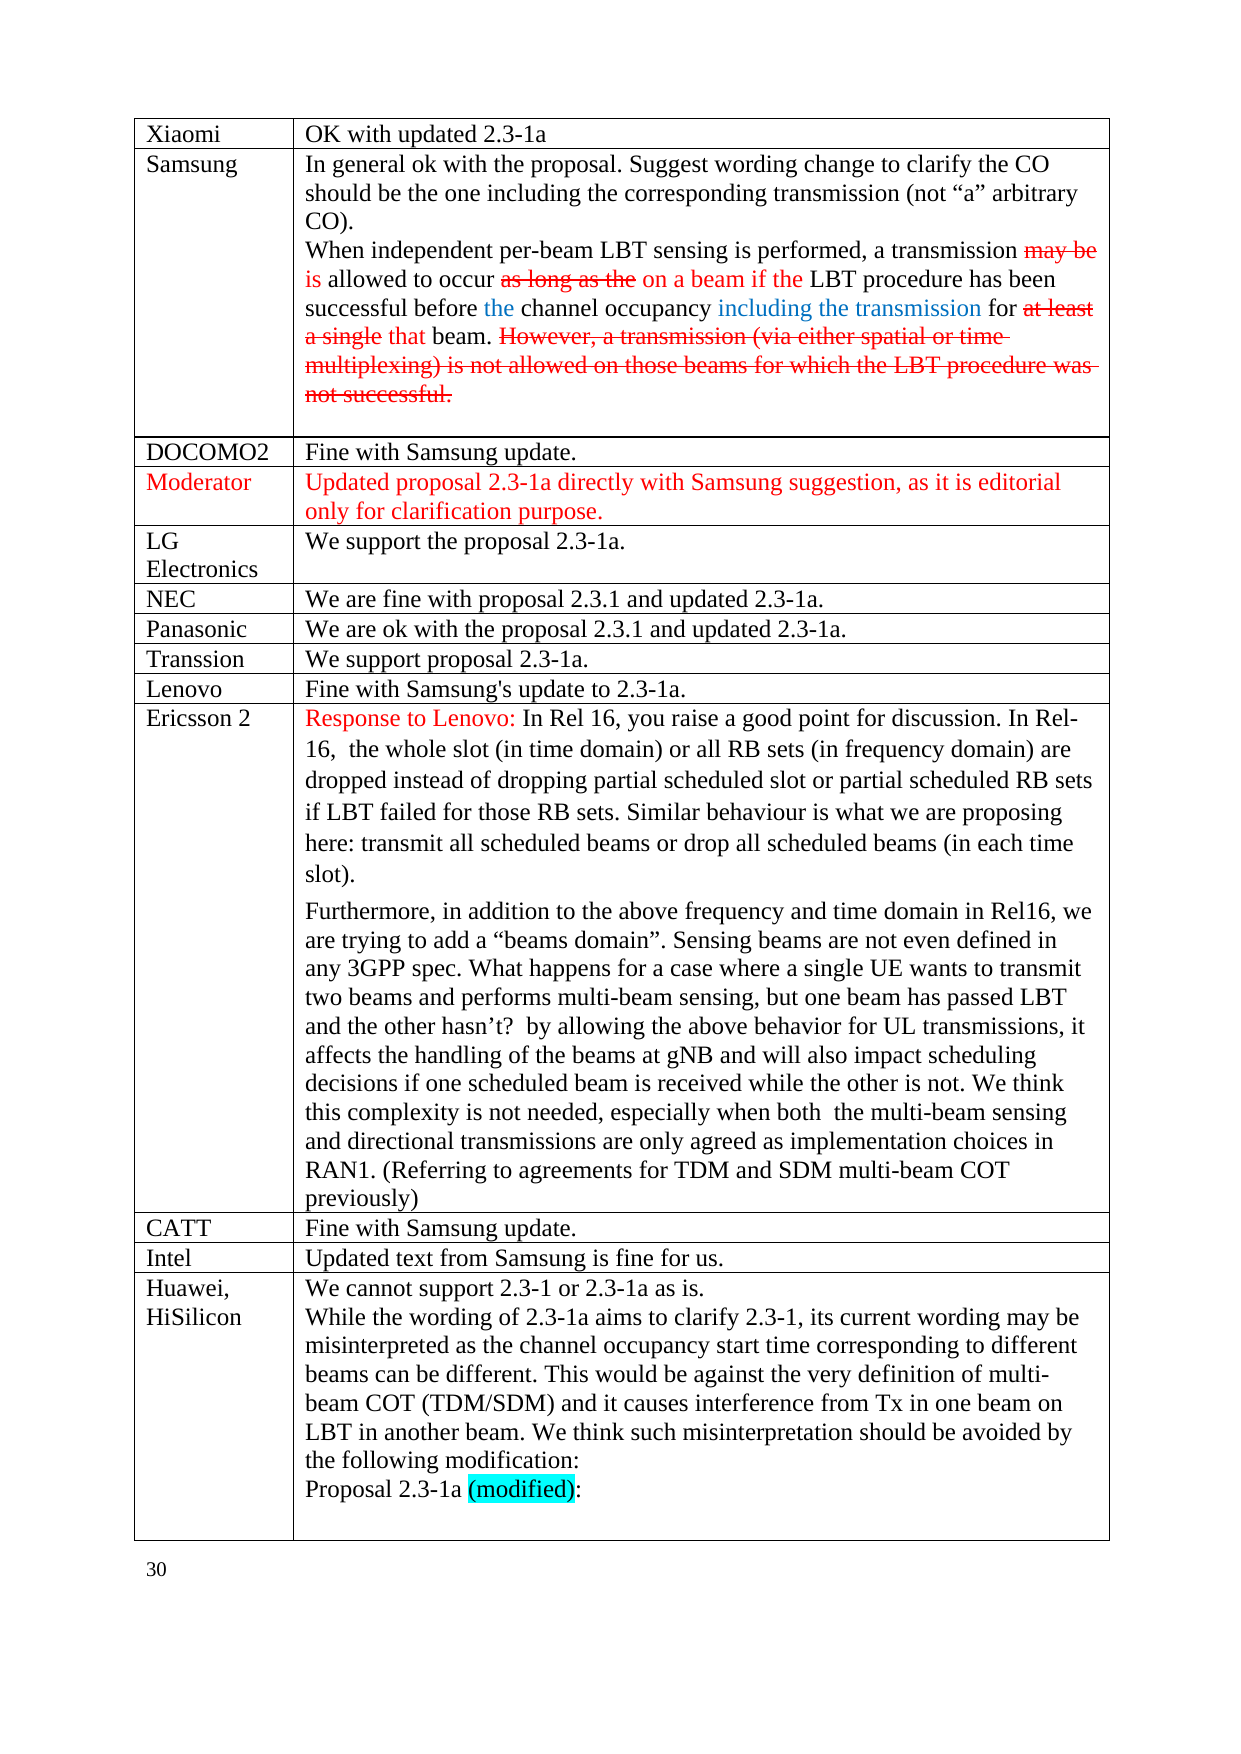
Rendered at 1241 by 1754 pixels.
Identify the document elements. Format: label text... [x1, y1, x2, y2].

table_cell We support proposal 2.3-1a. [294, 644, 1109, 673]
table_cell We support the proposal 2.3-1a. [294, 526, 1109, 583]
table_cell CATT [135, 1213, 293, 1242]
table_cell Intel [135, 1243, 293, 1272]
table_cell DOCOMO2 [135, 438, 293, 466]
table_cell Updated proposal 2.3-1a directly with Samsung suggestion, as it is editorial only for clarification purpose. [294, 467, 1109, 525]
table_cell Updated text from Samsung is fine for us. [294, 1243, 1109, 1272]
table_cell Transsion [135, 644, 293, 673]
table_cell Samsung [135, 149, 293, 436]
table_cell Fine with Samsung's update to 2.3-1a. [294, 674, 1109, 702]
table_cell Moderator [135, 467, 293, 525]
table_cell Xiaomi [135, 119, 293, 148]
table_cell OK with updated 2.3-1a [294, 119, 1109, 148]
table_cell Ericsson 2 [135, 704, 293, 1212]
table_cell Panasonic [135, 614, 293, 643]
table_cell NEC [135, 584, 293, 613]
table_cell Huawei, HiSilicon [135, 1273, 293, 1540]
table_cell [294, 1273, 1109, 1540]
table_cell Fine with Samsung update. [294, 1213, 1109, 1242]
table_cell LG Electronics [135, 526, 293, 583]
table_cell In general ok with the proposal. Suggest wording change to clarify the CO should be the one including the corresponding transmission (not “a” arbitrary CO). When independent per-beam LBT sensing is performed, a transmission may be is allowed to occur as long as the on a beam if the LBT procedure has been successful before the channel occupancy including the transmission for at least a single that beam. However, a transmission (via either spatial or time multiplexing) is not allowed on those beams for which the LBT procedure was not successful. [294, 149, 1109, 436]
table_cell Lenovo [135, 674, 293, 702]
table_cell We are ok with the proposal 2.3.1 and updated 2.3-1a. [294, 614, 1109, 643]
table_cell Fine with Samsung update. [294, 438, 1109, 466]
table_cell We are fine with proposal 2.3.1 and updated 2.3-1a. [294, 584, 1109, 613]
table_cell Response to Lenovo: In Rel 16, you raise a good point for discussion. In Rel-16, the whole slot (in time domain) or all RB sets (in frequency domain) are dropped instead of dropping partial scheduled slot or partial scheduled RB sets if LBT failed for those RB sets. Similar behaviour is what we are proposing here: transmit all scheduled beams or drop all scheduled beams (in each time slot). Furthermore, in addition to the above frequency and time domain in Rel16, we are trying to add a “beams domain”. Sensing beams are not even defined in any 3GPP spec. What happens for a case where a single UE wants to transmit two beams and performs multi-beam sensing, but one beam has passed LBT and the other hasn’t? by allowing the above behavior for UL transmissions, it affects the handling of the beams at gNB and will also impact scheduling decisions if one scheduled beam is received while the other is not. We think this complexity is not needed, especially when both the multi-beam sensing and directional transmissions are only agreed as implementation choices in RAN1. (Referring to agreements for TDM and SDM multi-beam COT previously) [294, 704, 1109, 1212]
